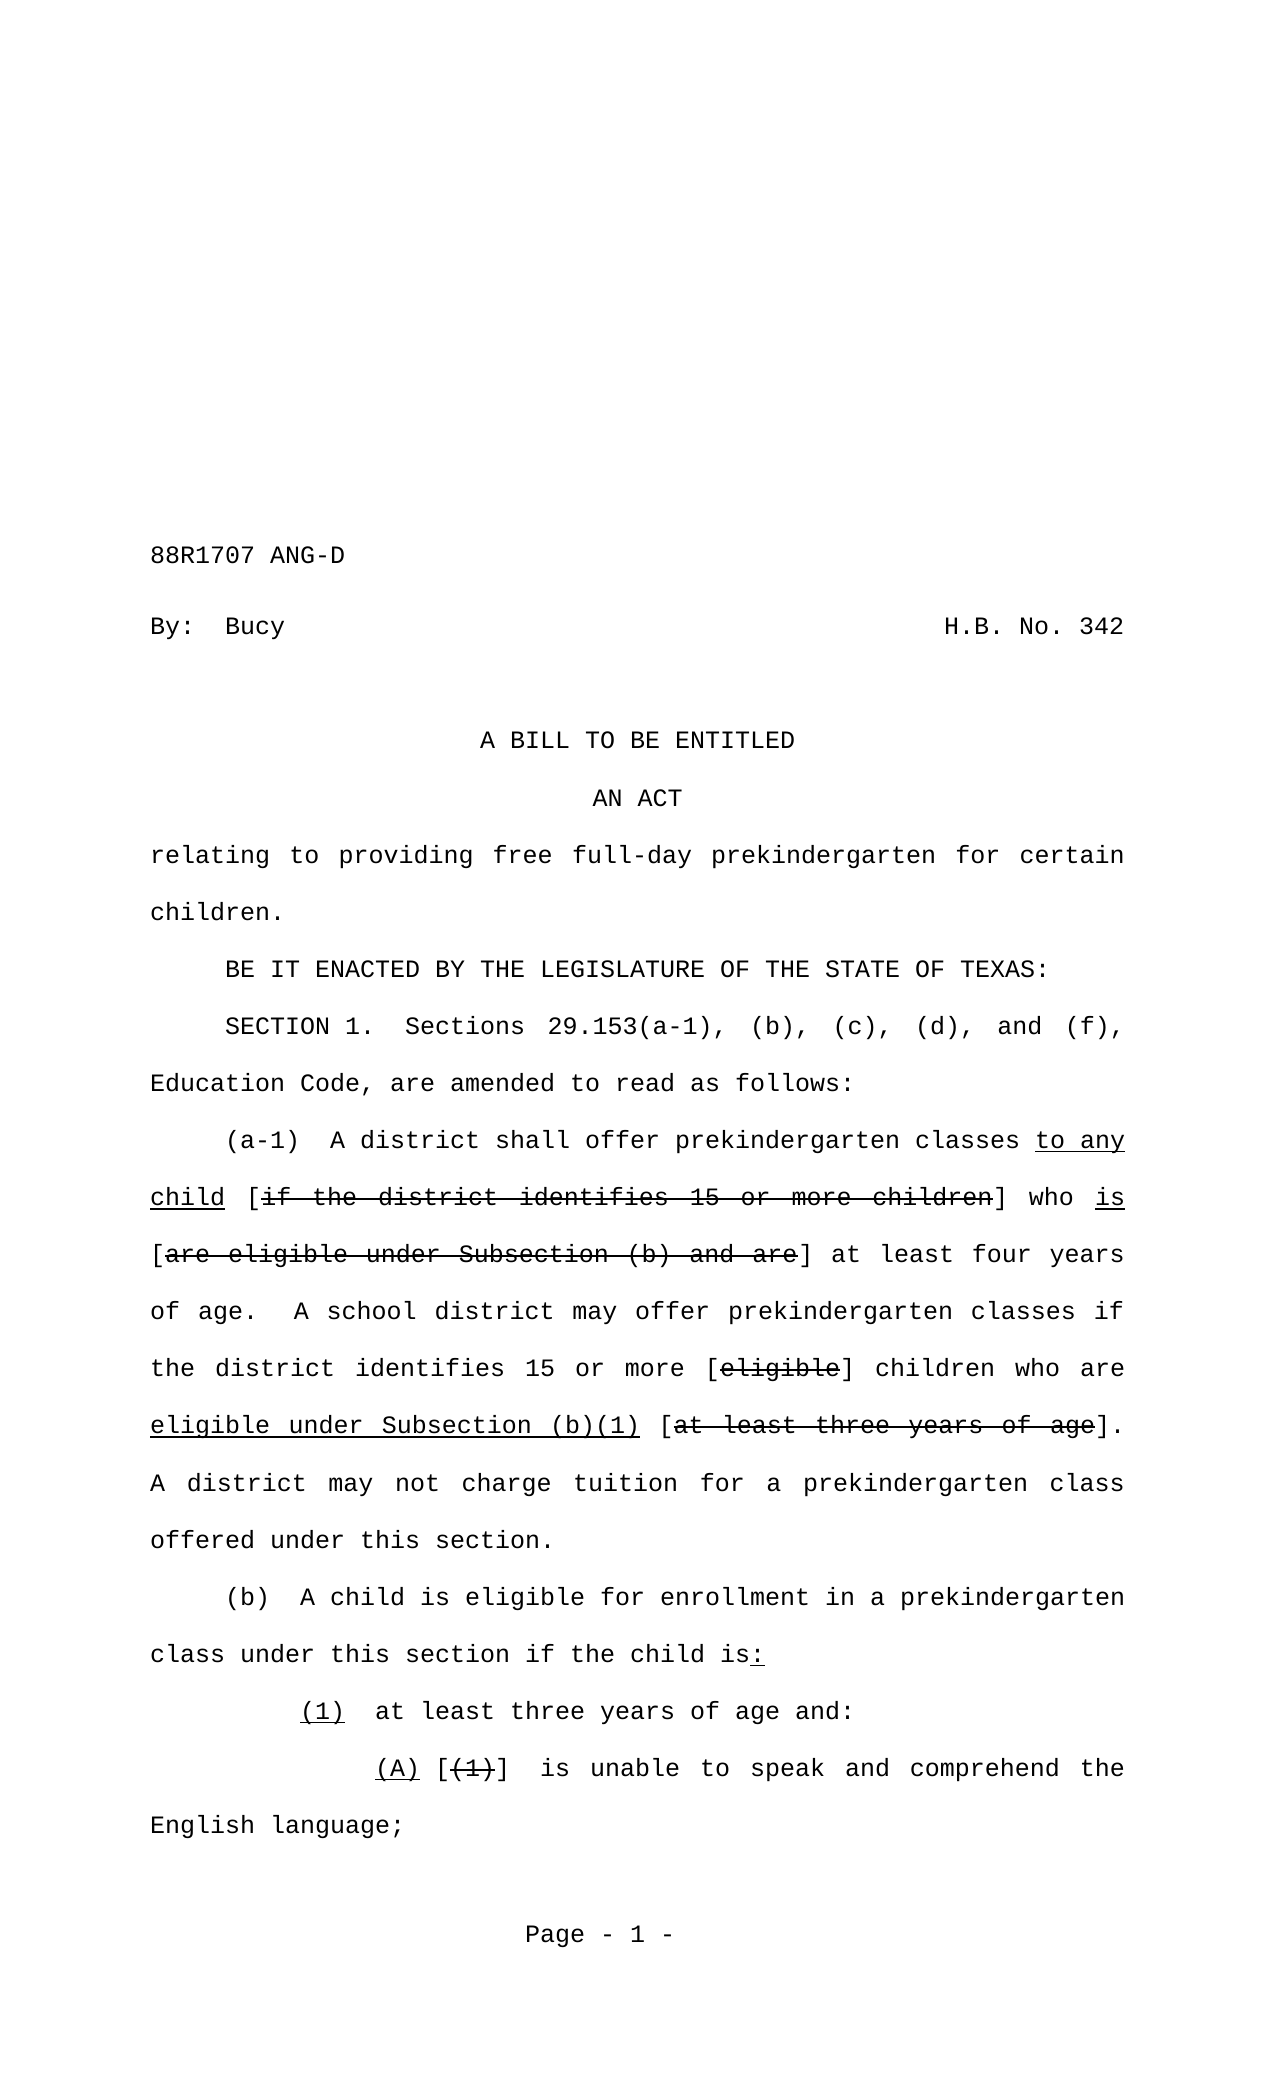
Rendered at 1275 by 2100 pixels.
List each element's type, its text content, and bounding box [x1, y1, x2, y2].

text SECTION 1. Sections 29.153(a-1), (b), (c), (d), and (f), Education Code, are amended to read as follows: [150, 1013, 1125, 1099]
text (1) at least three years of age and: [150, 1698, 1125, 1727]
text (a-1) A district shall offer prekindergarten classes to any child [if the district identifies 15 or more children] who is [are eligible under Subsection (b) and are] at least four years of age. A school district may offer prekindergarten classes if the district identifies 15 or more [eligible] children who are eligible under Subsection (b)(1) [at least three years of age]. A district may not charge tuition for a prekindergarten class offered under this section. [150, 1127, 1125, 1556]
text By: Bucy H.B. No. 342 [150, 614, 1125, 642]
text AN ACT [150, 785, 1125, 813]
text A BILL TO BE ENTITLED [150, 728, 1125, 756]
text 88R1707 ANG-D [150, 542, 1125, 571]
text BE IT ENACTED BY THE LEGISLATURE OF THE STATE OF TEXAS: [150, 956, 1125, 985]
text relating to providing free full-day prekindergarten for certain children. [150, 842, 1125, 928]
text (b) A child is eligible for enrollment in a prekindergarten class under this section if the child is: [150, 1584, 1125, 1670]
text (A) [(1)] is unable to speak and comprehend the English language; [150, 1755, 1125, 1841]
